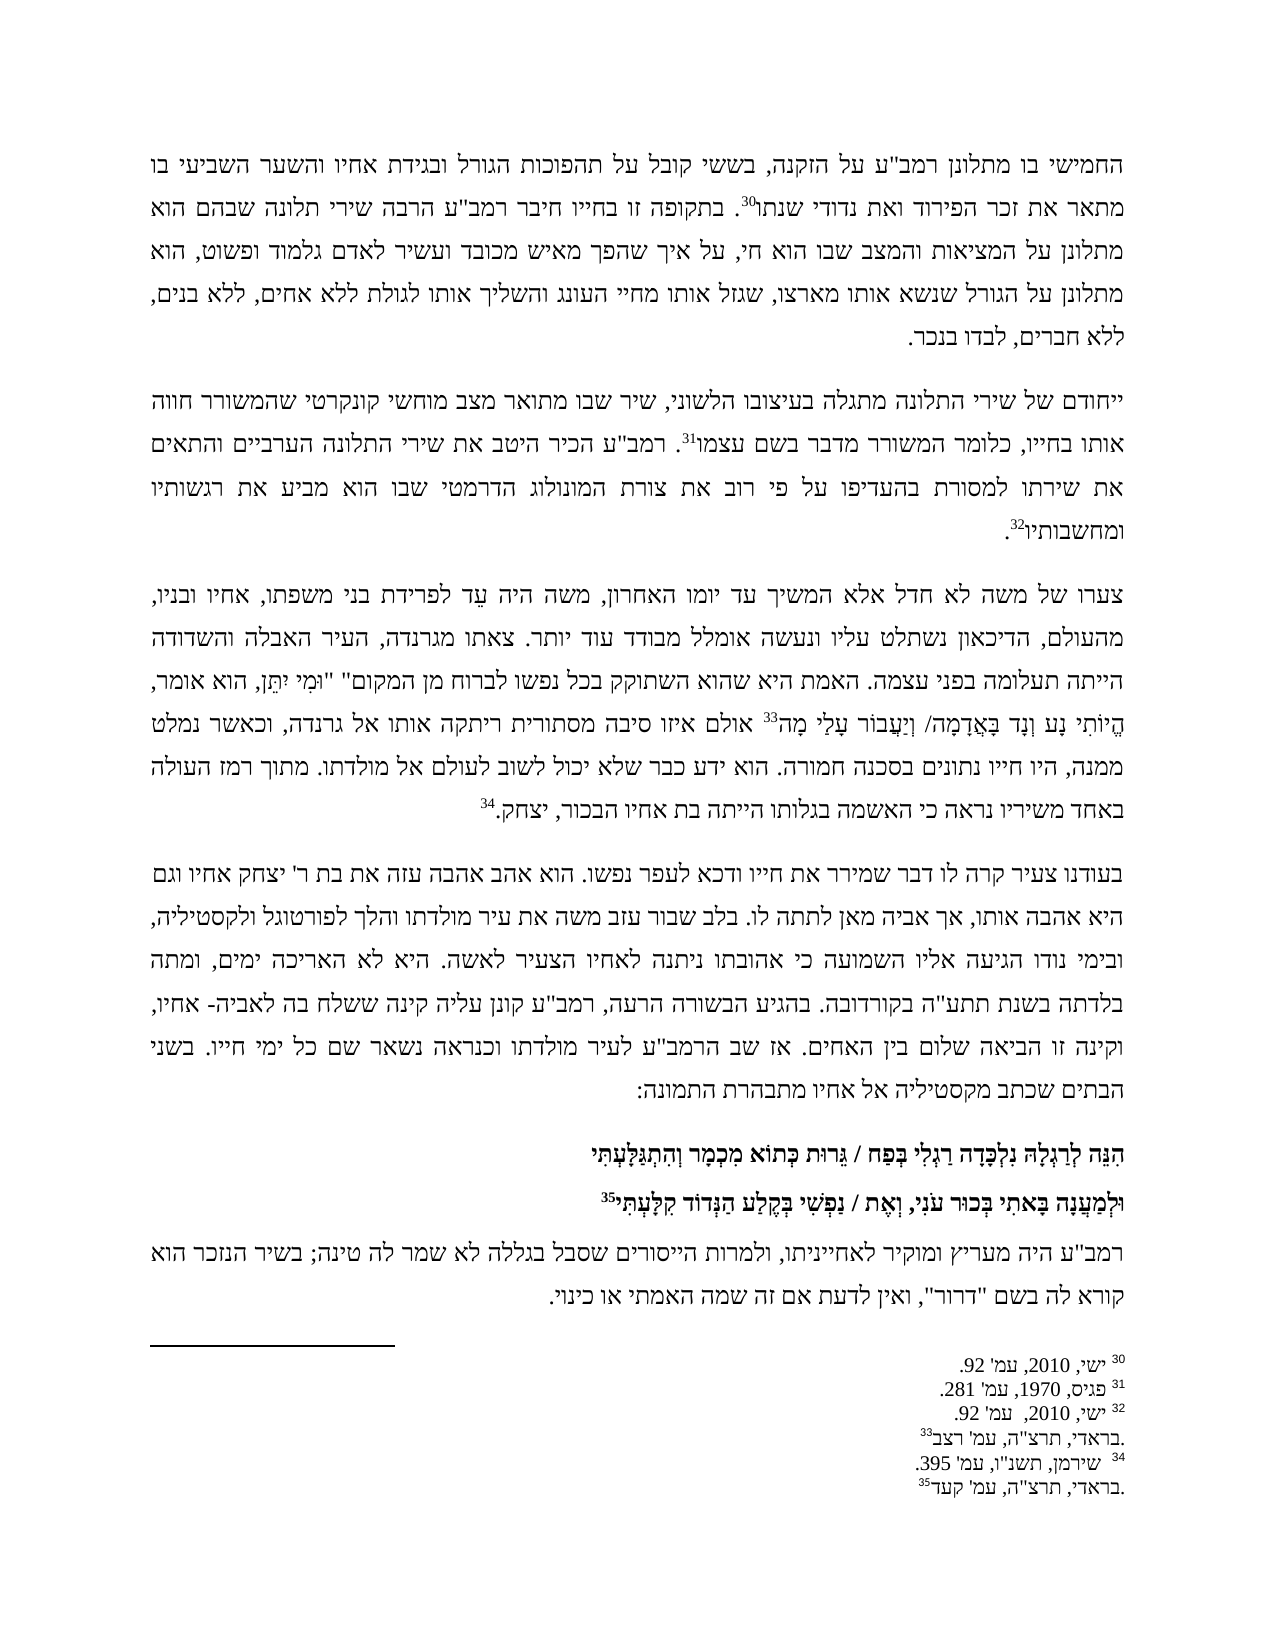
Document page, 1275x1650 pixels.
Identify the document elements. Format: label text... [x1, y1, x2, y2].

text רמב"ע היה מעריץ ומוקיר לאחייניתו, ולמרות הייסורים שסבל בגללה לא שמר לה טינה; בשיר הנזכר הוא קורא לה בשם "דרור", ואין לדעת אם זה שמה האמתי או כינוי. [150, 1238, 1125, 1310]
text הִנֵּה לְרַגְלָהּ נִלְכָּדָה רַגְלִי בְּפַח / גֵּרוּת כְּתוֹא מִכְמָר וְהִתְגַּלָּעְתִּי [150, 1139, 1125, 1168]
text וּלְמַעֲנָה בָּאתִי בְּכוּר עֹנִי, וְאֶת / נַפְשִׁי בְּקֶלַע הַנְּדוֹד קִלָּעְתִּי [150, 1188, 1125, 1217]
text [150, 150, 1125, 351]
text בעודנו צעיר קרה לו דבר שמירר את חייו ודכא לעפר נפשו. הוא אהב אהבה עזה את בת ר' יצחק אחיו וגם היא אהבה אותו, אך אביה מאן לתתה לו. בלב שבור עזב משה את עיר מולדתו והלך לפורטוגל ולקסטיליה, ובימי נודו הגיעה אליו השמועה כי אהובתו ניתנה לאחיו הצעיר לאשה. היא לא האריכה ימים, ומתה בלדתה בשנת תתע"ה בקורדובה. בהגיע הבשורה הרעה, רמב"ע קונן עליה קינה ששלח בה לאביה- אחיו, וקינה זו הביאה שלום בין האחים. אז שב הרמב"ע לעיר מולדתו וכנראה נשאר שם כל ימי חייו. בשני הבתים שכתב מקסטיליה אל אחיו מתבהרת התמונה: [150, 859, 1125, 1104]
text צערו של משה לא חדל אלא המשיך עד יומו האחרון, משה היה עֵד לפרידת בני משפתו, אחיו ובניו, מהעולם, הדיכאון נשתלט עליו ונעשה אומלל מבודד עוד יותר. צאתו מגרנדה, העיר האבלה והשדודה הייתה תעלומה בפני עצמה. האמת היא שהוא השתוקק בכל נפשו לברוח מן המקום" "וּמִי יִתֵּן, הוא אומר, הֱיוֹתִי נָע וְנָד בָּאֲדָמָה/ וְיַעֲבוֹר עָלַי מָה אולם איזו סיבה מסתורית ריתקה אותו אל גרנדה, וכאשר נמלט ממנה, היו חייו נתונים בסכנה חמורה. הוא ידע כבר שלא יכול לשוב לעולם אל מולדתו. מתוך רמז העולה באחד משיריו נראה כי האשמה בגלותו הייתה בת אחיו הבכור, יצחק. [150, 580, 1125, 824]
text ייחודם של שירי התלונה מתגלה בעיצובו הלשוני, שיר שבו מתואר מצב מוחשי קונקרטי שהמשורר חווה אותו בחייו, כלומר המשורר מדבר בשם עצמו. רמב"ע הכיר היטב את שירי התלונה הערביים והתאים את שירתו למסורת בהעדיפו על פי רוב את צורת המונולוג הדרמטי שבו הוא מביע את רגשותיו ומחשבותיו. [150, 386, 1125, 544]
